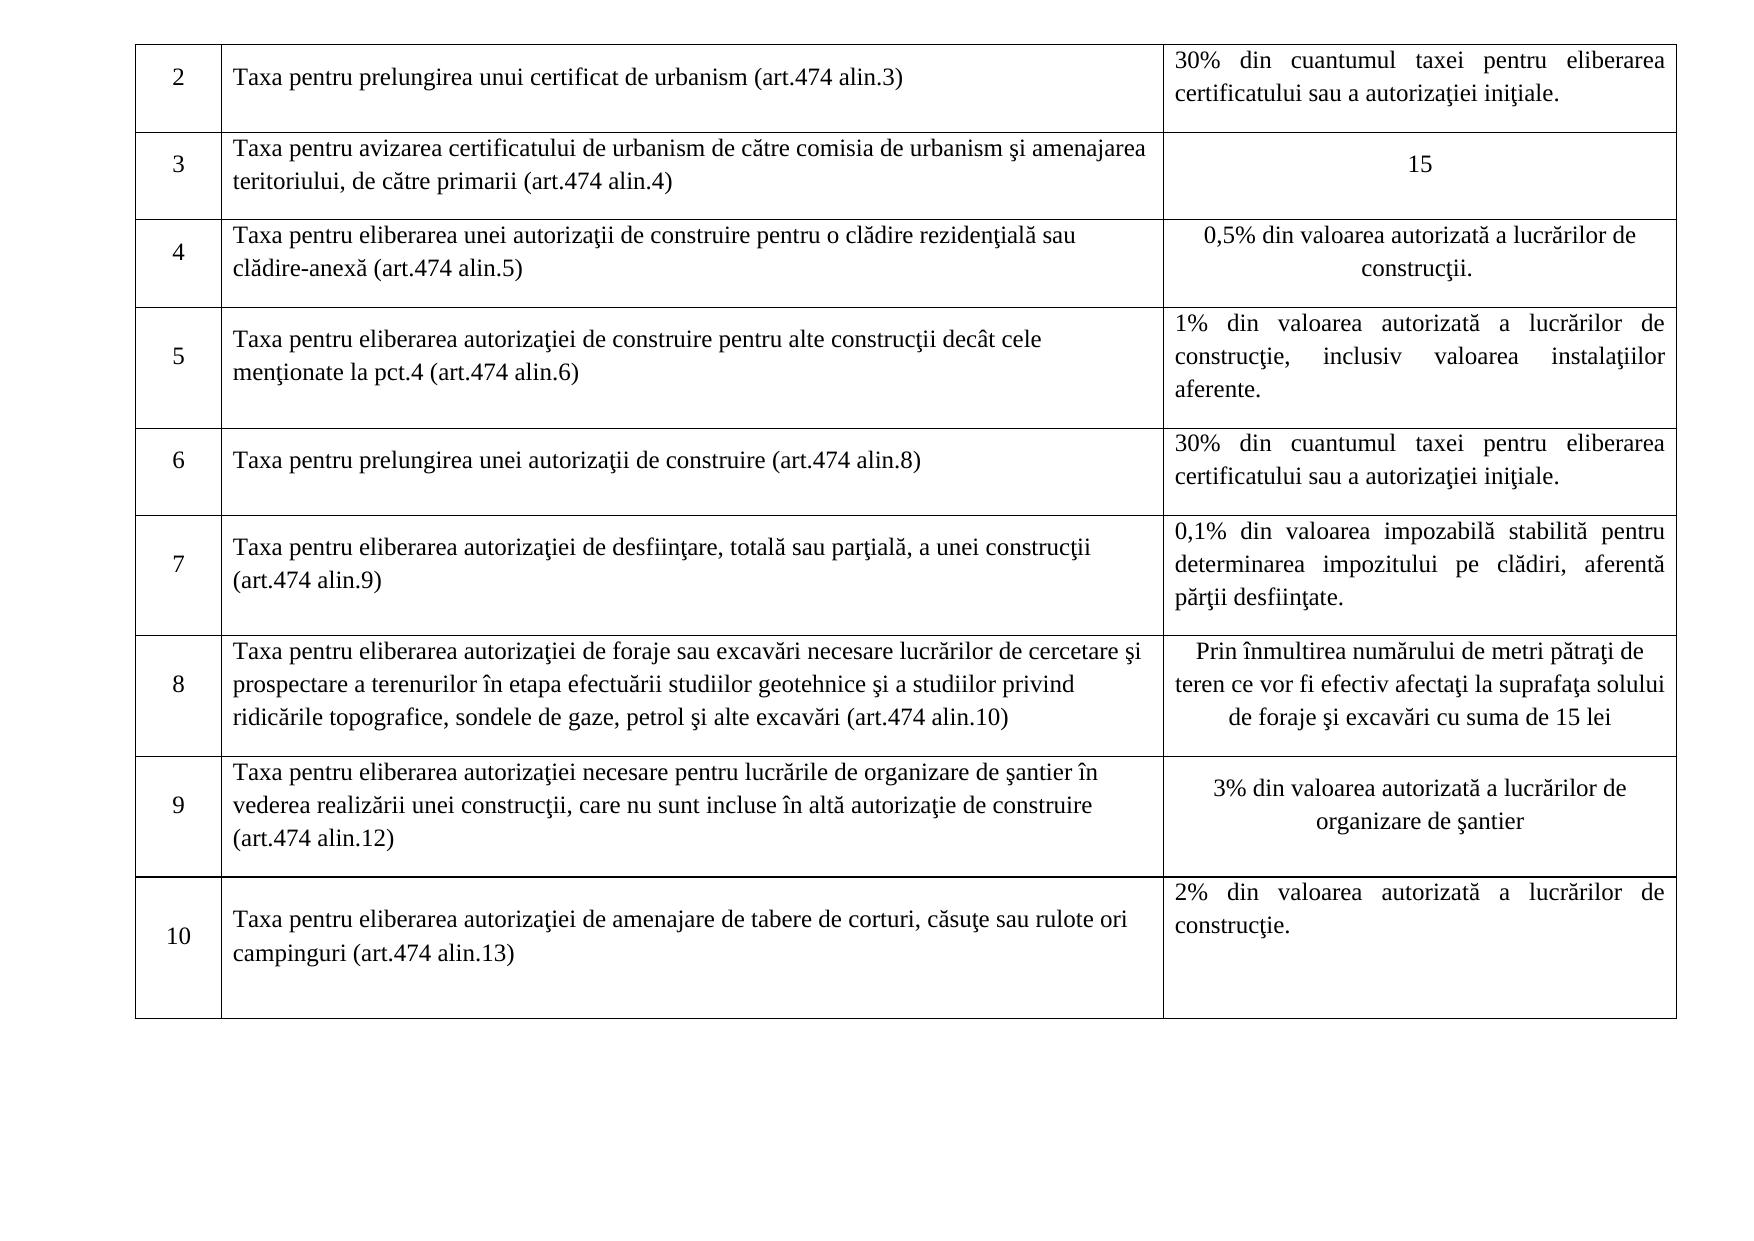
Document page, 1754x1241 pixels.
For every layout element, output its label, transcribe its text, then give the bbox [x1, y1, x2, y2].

table_cell 0,1% din valoarea impozabilă stabilită pentru determinarea impozitului pe clădiri, aferentă părţii desfiinţate. [1164, 516, 1676, 635]
table_cell Taxa pentru eliberarea autorizaţiei de amenajare de tabere de corturi, căsuţe sau rulote ori campinguri (art.474 alin.13) [222, 878, 1163, 1018]
table_cell 9 [136, 757, 221, 876]
table_cell 3 [136, 133, 221, 219]
table_cell Taxa pentru eliberarea autorizaţiei de construire pentru alte construcţii decât cele menţionate la pct.4 (art.474 alin.6) [222, 308, 1163, 427]
table_cell 2 [136, 45, 221, 132]
table_cell 10 [136, 878, 221, 1018]
table_cell Taxa pentru eliberarea unei autorizaţii de construire pentru o clădire rezidenţială sau clădire-anexă (art.474 alin.5) [222, 220, 1163, 307]
table_cell 1% din valoarea autorizată a lucrărilor de construcţie, inclusiv valoarea instalaţiilor aferente. [1164, 308, 1676, 427]
table_cell Taxa pentru eliberarea autorizaţiei necesare pentru lucrările de organizare de şantier în vederea realizării unei construcţii, care nu sunt incluse în altă autorizaţie de construire (art.474 alin.12) [222, 757, 1163, 876]
table_cell 6 [136, 429, 221, 515]
table_cell 30% din cuantumul taxei pentru eliberarea certificatului sau a autorizaţiei iniţiale. [1164, 429, 1676, 515]
table_cell 15 [1164, 133, 1676, 219]
table_cell Prin înmultirea numărului de metri pătraţi de teren ce vor fi efectiv afectaţi la suprafaţa solului de foraje şi excavări cu suma de 15 lei [1164, 636, 1676, 756]
table_cell 4 [136, 220, 221, 307]
table_cell 8 [136, 636, 221, 756]
table_cell Taxa pentru eliberarea autorizaţiei de foraje sau excavări necesare lucrărilor de cercetare şi prospectare a terenurilor în etapa efectuării studiilor geotehnice şi a studiilor privind ridicările topografice, sondele de gaze, petrol şi alte excavări (art.474 alin.10) [222, 636, 1163, 756]
table_cell 5 [136, 308, 221, 427]
table_cell Taxa pentru avizarea certificatului de urbanism de către comisia de urbanism şi amenajarea teritoriului, de către primarii (art.474 alin.4) [222, 133, 1163, 219]
table_cell Taxa pentru prelungirea unui certificat de urbanism (art.474 alin.3) [222, 45, 1163, 132]
table_cell 7 [136, 516, 221, 635]
table_cell Taxa pentru prelungirea unei autorizaţii de construire (art.474 alin.8) [222, 429, 1163, 515]
table_cell 3% din valoarea autorizată a lucrărilor de organizare de şantier [1164, 757, 1676, 876]
table_cell 30% din cuantumul taxei pentru eliberarea certificatului sau a autorizaţiei iniţiale. [1164, 45, 1676, 132]
table_cell 0,5% din valoarea autorizată a lucrărilor de construcţii. [1164, 220, 1676, 307]
table_cell Taxa pentru eliberarea autorizaţiei de desfiinţare, totală sau parţială, a unei construcţii (art.474 alin.9) [222, 516, 1163, 635]
table_cell 2% din valoarea autorizată a lucrărilor de construcţie. [1164, 878, 1676, 1018]
